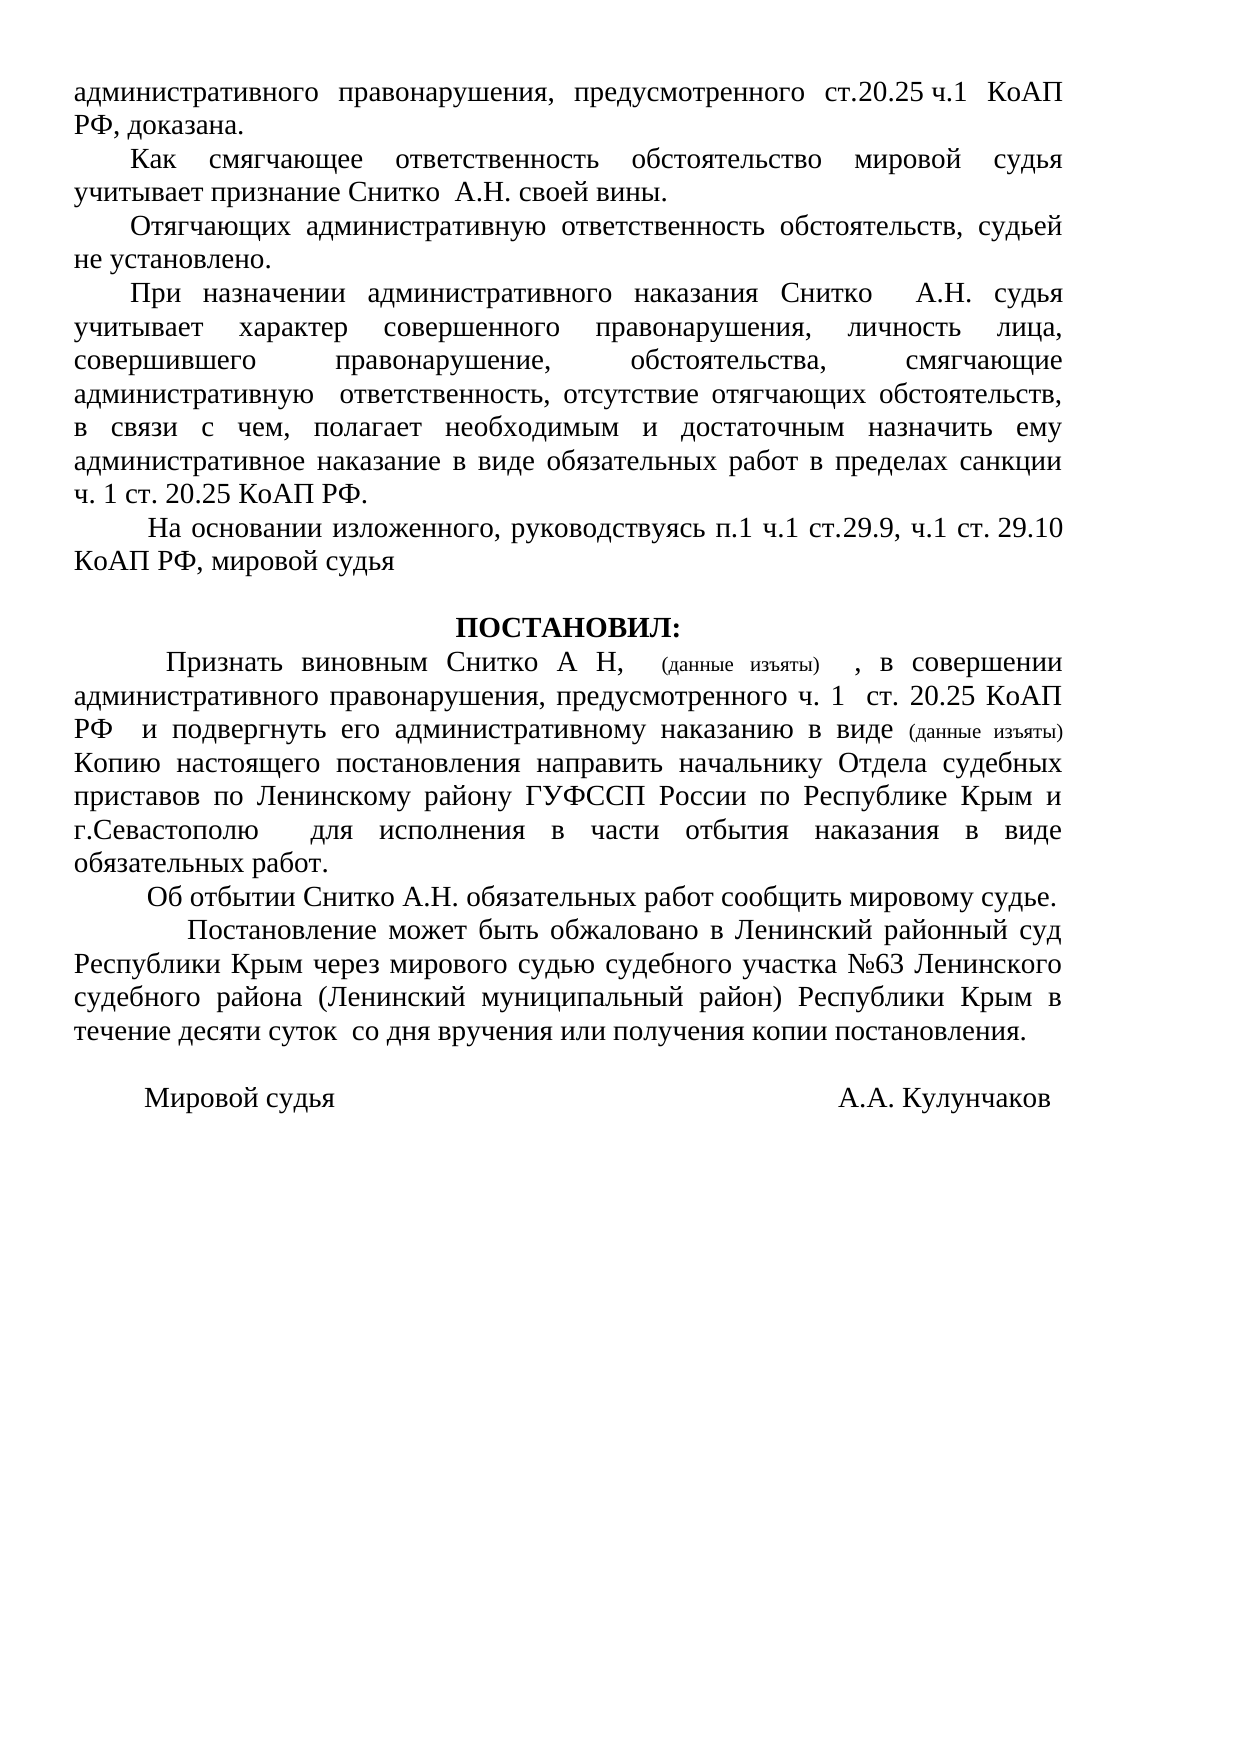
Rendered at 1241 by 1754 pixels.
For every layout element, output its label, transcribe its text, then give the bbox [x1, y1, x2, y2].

text Отягчающих административную ответственность обстоятельств, судьей не установлено. [74, 208, 1063, 275]
text Мировой судья А.А. Кулунчаков [74, 1080, 1063, 1114]
text Постановление может быть обжаловано в Ленинский районный суд Республики Крым через мирового судью судебного участка №63 Ленинского судебного района (Ленинский муниципальный район) Республики Крым в течение десяти суток со дня вручения или получения копии постановления. [74, 912, 1063, 1047]
text Признать виновным Снитко А Н, (данные изъяты) , в совершении административного правонарушения, предусмотренного ч. 1 ст. 20.25 КоАП РФ и подвергнуть его административному наказанию в виде (данные изъяты) Копию настоящего постановления направить начальнику Отдела судебных приставов по Ленинскому району ГУФССП России по Республике Крым и г.Севастополю для исполнения в части отбытия наказания в виде обязательных работ. [74, 644, 1063, 879]
text Как смягчающее ответственность обстоятельство мировой судья учитывает признание Снитко А.Н. своей вины. [74, 141, 1063, 208]
text При назначении административного наказания Снитко А.Н. судья учитывает характер совершенного правонарушения, личность лица, совершившего правонарушение, обстоятельства, смягчающие административную ответственность, отсутствие отягчающих обстоятельств, в связи с чем, полагает необходимым и достаточным назначить ему административное наказание в виде обязательных работ в пределах санкции ч. 1 ст. 20.25 КоАП РФ. [74, 409, 1063, 510]
text ПОСТАНОВИЛ: [74, 611, 1063, 644]
text При назначении административного наказания Снитко А.Н. судья учитывает характер совершенного правонарушения, личность лица, совершившего правонарушение, обстоятельства, смягчающие административную ответственность, отсутствие отягчающих обстоятельств, в связи с чем, полагает необходимым и достаточным назначить ему административное наказание в виде обязательных работ в пределах санкции ч. 1 ст. 20.25 КоАП РФ. [74, 275, 1063, 376]
text На основании изложенного, руководствуясь п.1 ч.1 ст.29.9, ч.1 ст. 29.10 КоАП РФ, мировой судья [74, 510, 1063, 577]
text Об отбытии Снитко А.Н. обязательных работ сообщить мировому судье. [74, 879, 1063, 912]
